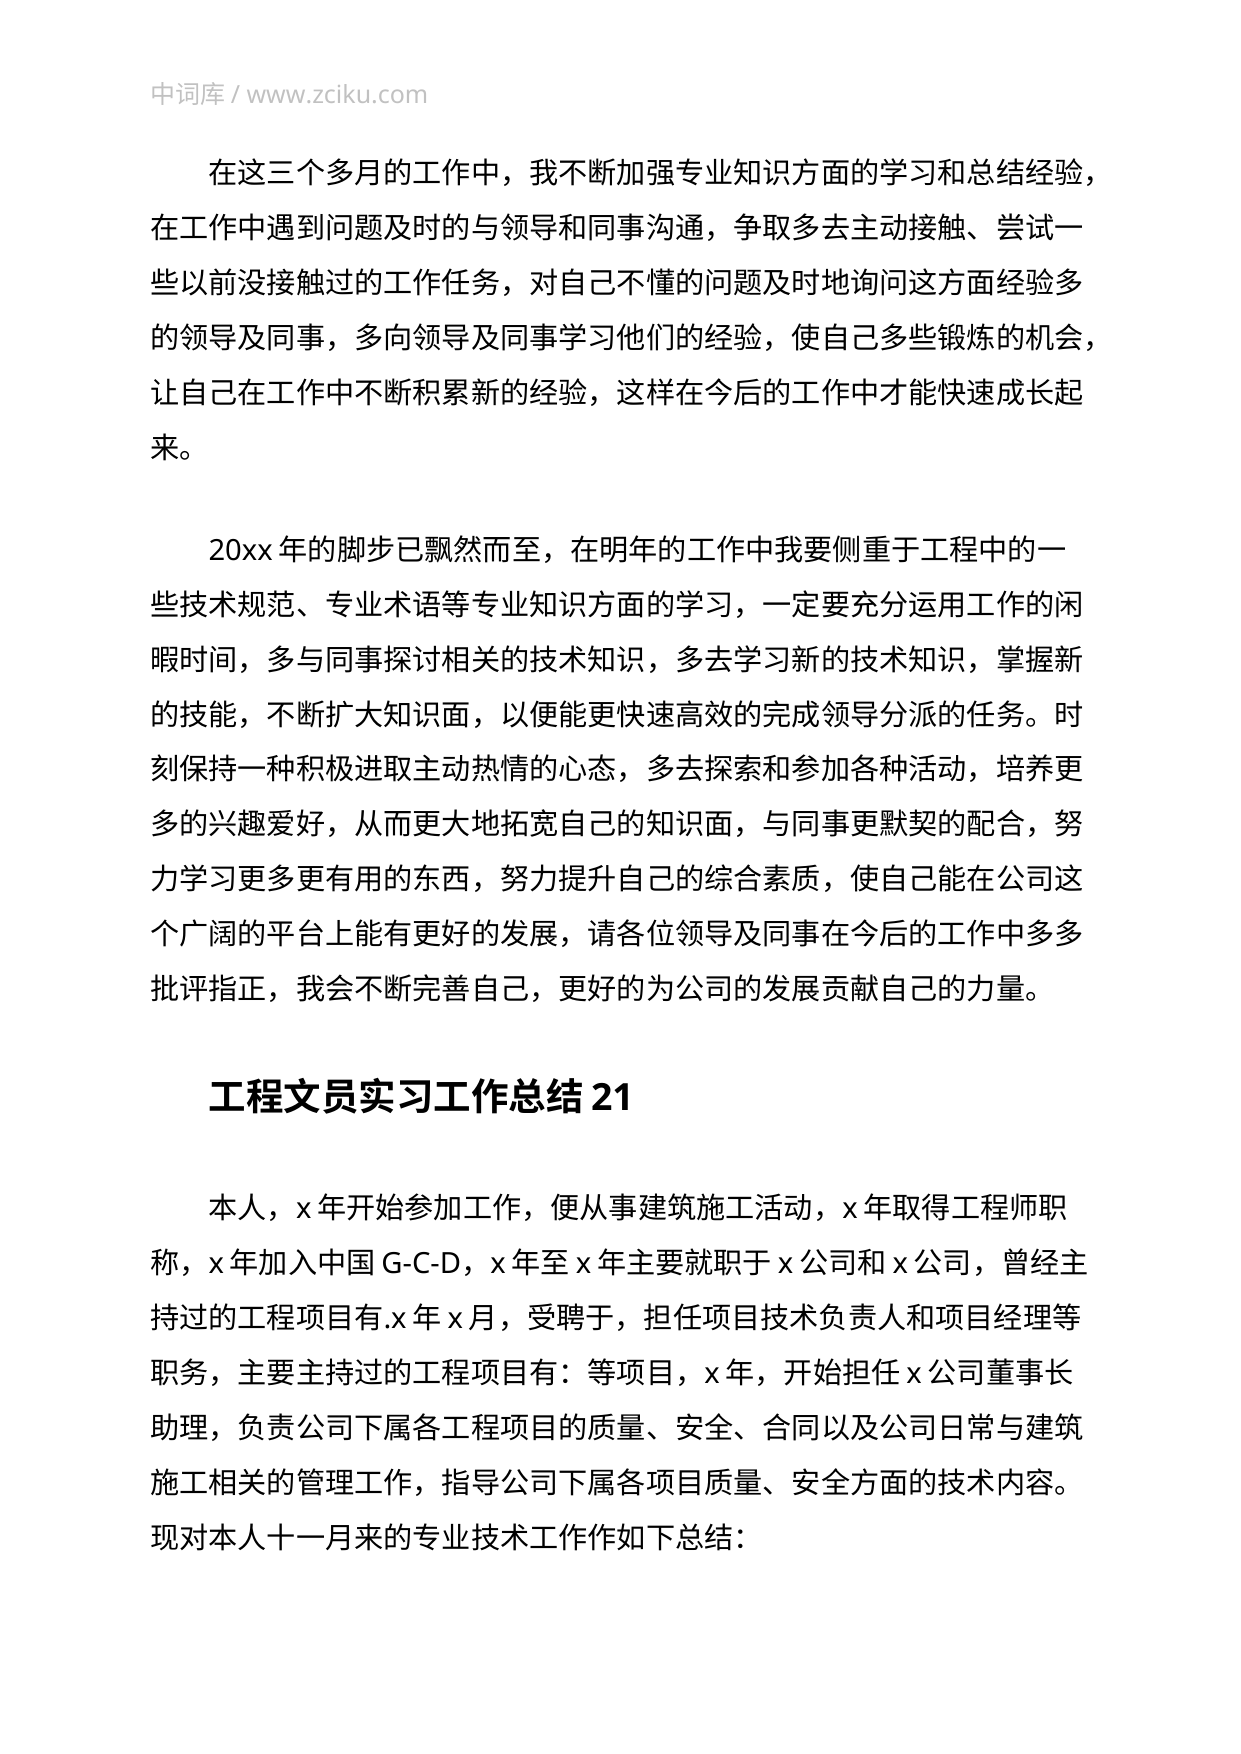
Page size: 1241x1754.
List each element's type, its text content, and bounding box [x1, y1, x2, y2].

text 20xx年的脚步已飘然而至，在明年的工作中我要侧重于工程中的一些技术规范、专业术语等专业知识方面的学习，一定要充分运用工作的闲暇时间，多与同事探讨相关的技术知识，多去学习新的技术知识，掌握新的技能，不断扩大知识面，以便能更快速高效的完成领导分派的任务。时刻保持一种积极进取主动热情的心态，多去探索和参加各种活动，培养更多的兴趣爱好，从而更大地拓宽自己的知识面，与同事更默契的配合，努力学习更多更有用的东西，努力提升自己的综合素质，使自己能在公司这个广阔的平台上能有更好的发展，请各位领导及同事在今后的工作中多多批评指正，我会不断完善自己，更好的为公司的发展贡献自己的力量。 [150, 526, 1090, 1008]
text 工程文员实习工作总结21 [150, 1067, 1090, 1122]
text 本人，x年开始参加工作，便从事建筑施工活动，x年取得工程师职称，x年加入中国G-C-D，x年至x年主要就职于x公司和x公司，曾经主持过的工程项目有.x年x月，受聘于，担任项目技术负责人和项目经理等职务，主要主持过的工程项目有：等项目，x年，开始担任x公司董事长助理，负责公司下属各工程项目的质量、安全、合同以及公司日常与建筑施工相关的管理工作，指导公司下属各项目质量、安全方面的技术内容。现对本人十一月来的专业技术工作作如下总结： [150, 1185, 1090, 1557]
text 在这三个多月的工作中，我不断加强专业知识方面的学习和总结经验，在工作中遇到问题及时的与领导和同事沟通，争取多去主动接触、尝试一些以前没接触过的工作任务，对自己不懂的问题及时地询问这方面经验多的领导及同事，多向领导及同事学习他们的经验，使自己多些锻炼的机会，让自己在工作中不断积累新的经验，这样在今后的工作中才能快速成长起来。 [150, 150, 1090, 467]
